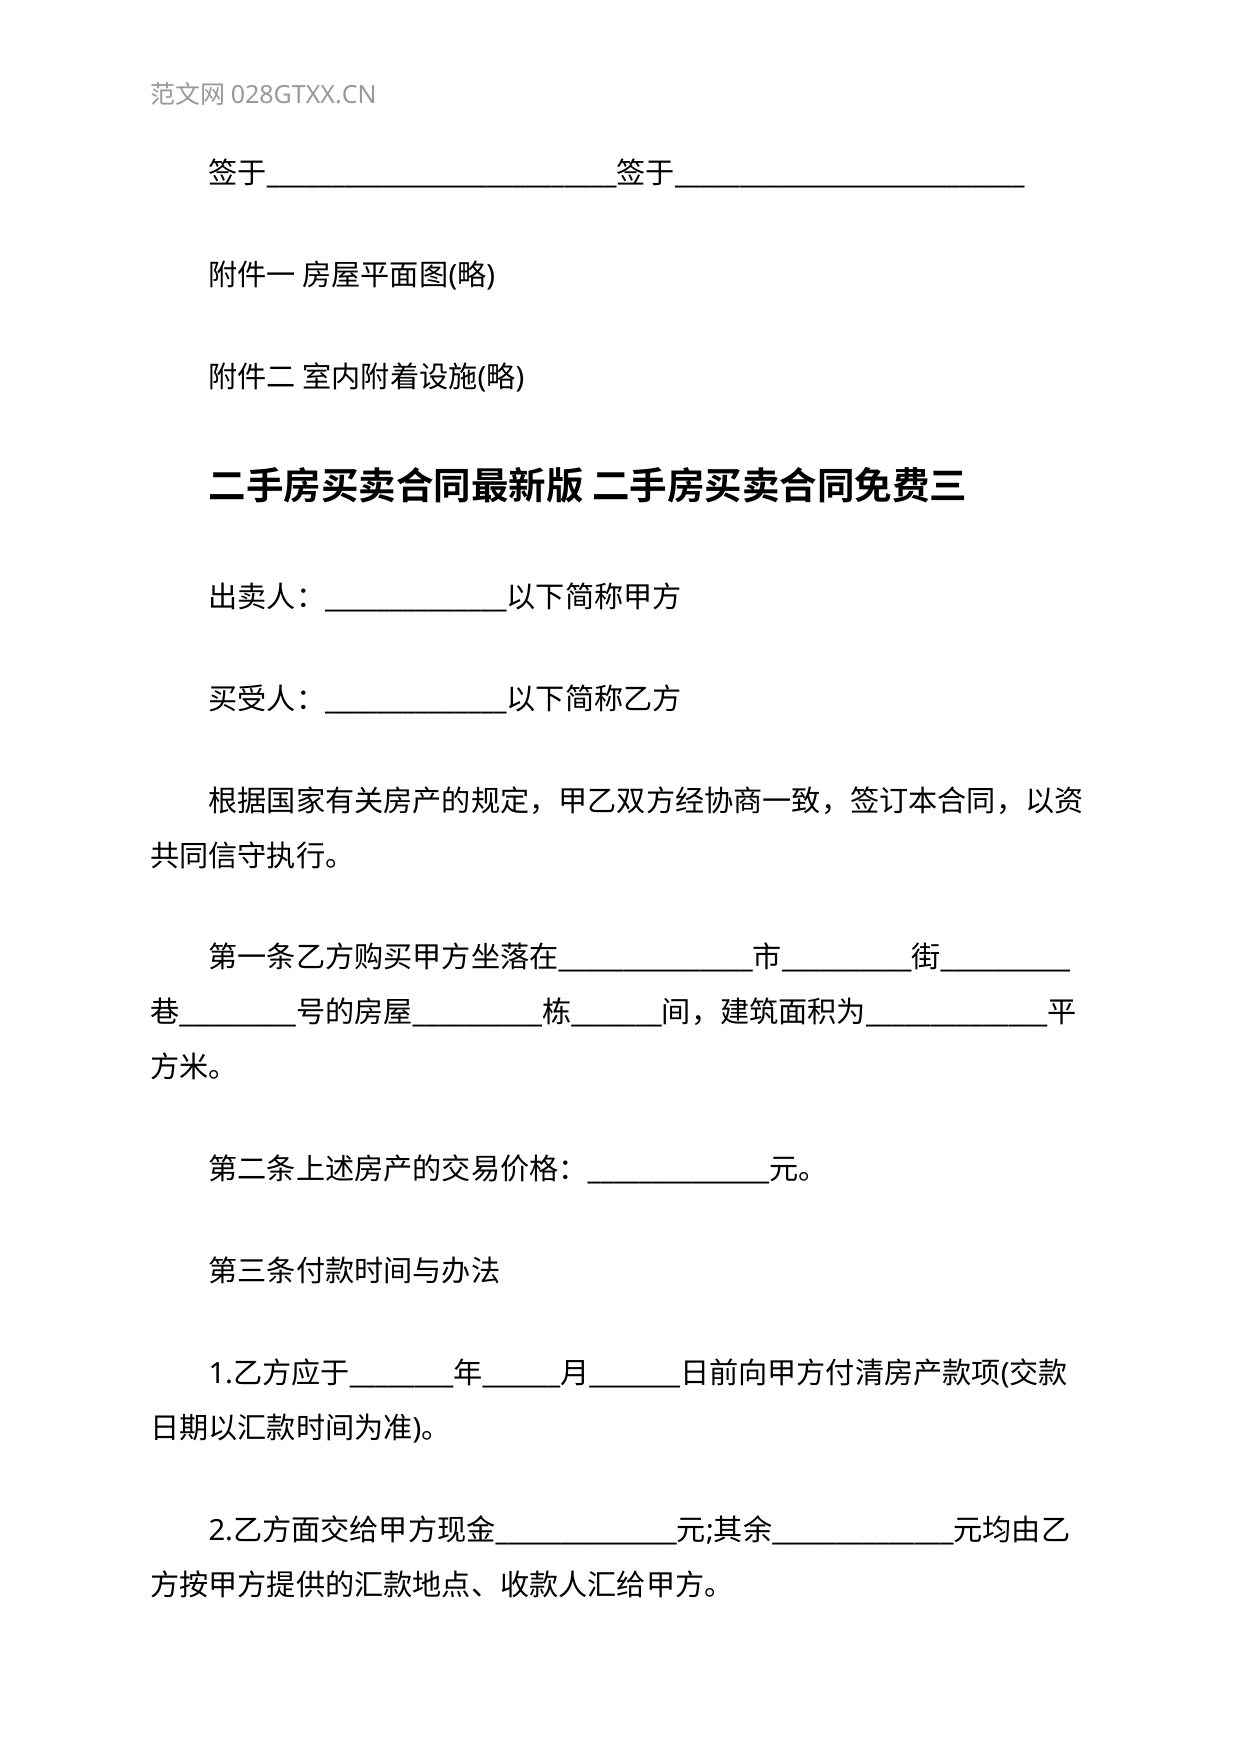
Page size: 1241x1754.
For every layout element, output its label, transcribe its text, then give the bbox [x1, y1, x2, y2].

text 2.乙方面交给甲方现金______________元;其余______________元均由乙方按甲方提供的汇款地点、收款人汇给甲方。 [150, 1506, 1090, 1604]
text 根据国家有关房产的规定，甲乙双方经协商一致，签订本合同，以资共同信守执行。 [150, 777, 1090, 874]
text 买受人：______________以下简称乙方 [150, 675, 1090, 718]
text 附件二 室内附着设施(略) [150, 354, 1090, 396]
text 签于___________________________签于___________________________ [150, 150, 1090, 192]
text 附件一 房屋平面图(略) [150, 252, 1090, 294]
text 第三条付款时间与办法 [150, 1248, 1090, 1290]
text 出卖人：______________以下简称甲方 [150, 573, 1090, 616]
text 第二条上述房产的交易价格：______________元。 [150, 1146, 1090, 1188]
text 第一条乙方购买甲方坐落在_______________市__________街__________巷_________号的房屋__________栋_______间，建筑面积为______________平方米。 [150, 934, 1090, 1086]
text 1.乙方应于________年______月_______日前向甲方付清房产款项(交款日期以汇款时间为准)。 [150, 1349, 1090, 1447]
text 二手房买卖合同最新版 二手房买卖合同免费三 [150, 456, 1090, 510]
